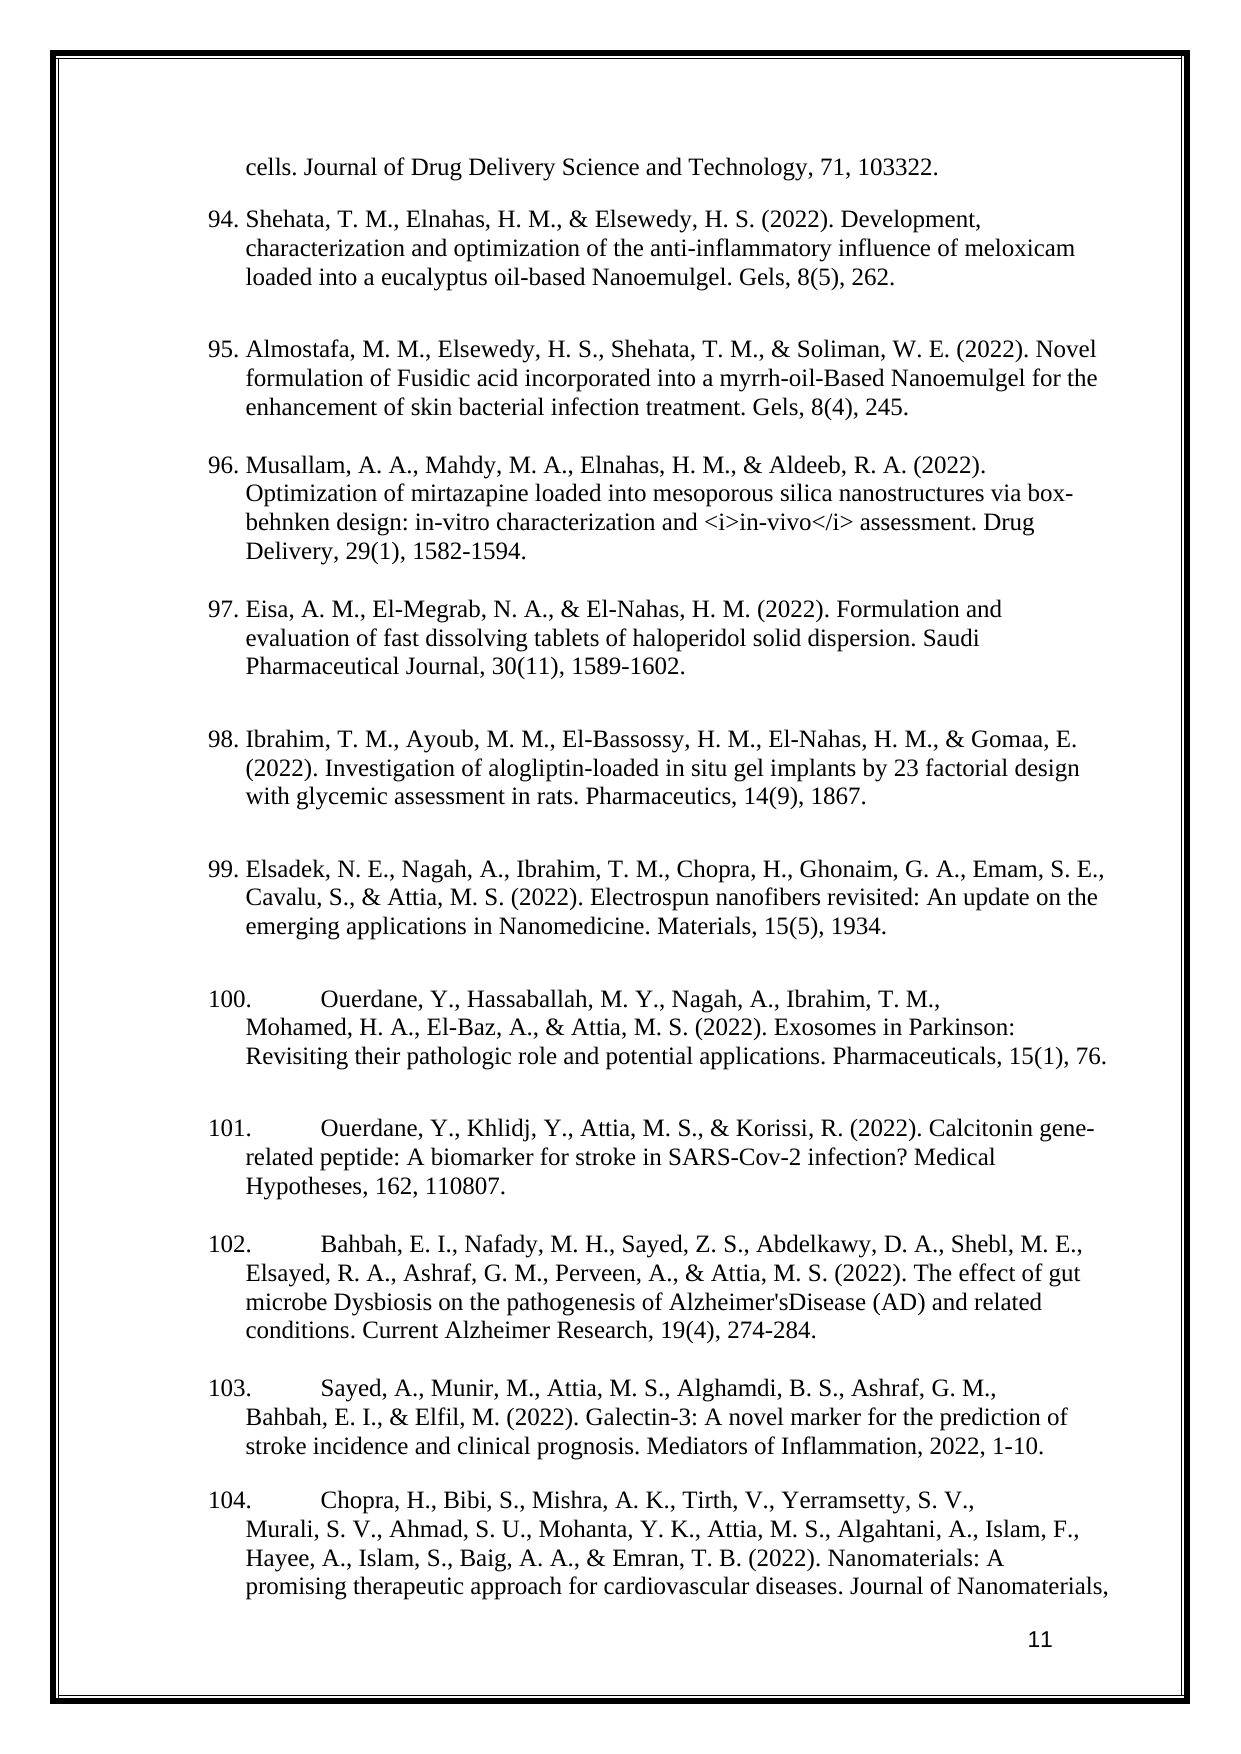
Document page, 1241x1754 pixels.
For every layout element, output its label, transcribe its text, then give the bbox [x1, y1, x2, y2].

table_cell Elsadek, N. E., Nagah, A., Ibrahim, T. M., Chopra, H., Ghonaim, G. A., Emam, S. E., Cavalu, S., & Attia, M. S. (2022). Electrospun nanofibers revisited: An update on the emerging applications in Nanomedicine. Materials, 15(5), 1934. [84, 832, 1121, 962]
table_cell Ouerdane, Y., Hassaballah, M. Y., Nagah, A., Ibrahim, T. M., Mohamed, H. A., El-Baz, A., & Attia, M. S. (2022). Exosomes in Parkinson: Revisiting their pathologic role and potential applications. Pharmaceuticals, 15(1), 76. [84, 962, 1121, 1092]
table_cell Shehata, T. M., Elnahas, H. M., & Elsewedy, H. S. (2022). Development, characterization and optimization of the anti-inflammatory influence of meloxicam loaded into a eucalyptus oil-based Nanoemulgel. Gels, 8(5), 262. [84, 183, 1121, 312]
table_cell Sayed, A., Munir, M., Attia, M. S., Alghamdi, B. S., Ashraf, G. M., Bahbah, E. I., & Elfil, M. (2022). Galectin-3: A novel marker for the prediction of stroke incidence and clinical prognosis. Mediators of Inflammation, 2022, 1-10. [84, 1352, 1121, 1481]
table_cell Musallam, A. A., Mahdy, M. A., Elnahas, H. M., & Aldeeb, R. A. (2022). Optimization of mirtazapine loaded into mesoporous silica nanostructures via box-behnken design: in-vitro characterization and <i>in-vivo</i> assessment. Drug Delivery, 29(1), 1582-1594. [84, 442, 1121, 572]
table_cell Almostafa, M. M., Elsewedy, H. S., Shehata, T. M., & Soliman, W. E. (2022). Novel formulation of Fusidic acid incorporated into a myrrh-oil-Based Nanoemulgel for the enhancement of skin bacterial infection treatment. Gels, 8(4), 245. [84, 313, 1121, 442]
table_cell Eisa, A. M., El-Megrab, N. A., & El-Nahas, H. M. (2022). Formulation and evaluation of fast dissolving tablets of haloperidol solid dispersion. Saudi Pharmaceutical Journal, 30(11), 1589-1602. [84, 572, 1121, 702]
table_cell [84, 150, 1121, 182]
table_cell Bahbah, E. I., Nafady, M. H., Sayed, Z. S., Abdelkawy, D. A., Shebl, M. E., Elsayed, R. A., Ashraf, G. M., Perveen, A., & Attia, M. S. (2022). The effect of gut microbe Dysbiosis on the pathogenesis of Alzheimer'sDisease (AD) and related conditions. Current Alzheimer Research, 19(4), 274-284. [84, 1222, 1121, 1352]
table_cell Ibrahim, T. M., Ayoub, M. M., El-Bassossy, H. M., El-Nahas, H. M., & Gomaa, E. (2022). Investigation of alogliptin-loaded in situ gel implants by 23 factorial design with glycemic assessment in rats. Pharmaceutics, 14(9), 1867. [84, 702, 1121, 832]
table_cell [84, 1481, 1121, 1604]
table_cell Ouerdane, Y., Khlidj, Y., Attia, M. S., & Korissi, R. (2022). Calcitonin gene-related peptide: A biomarker for stroke in SARS-Cov-2 infection? Medical Hypotheses, 162, 110807. [84, 1092, 1121, 1222]
